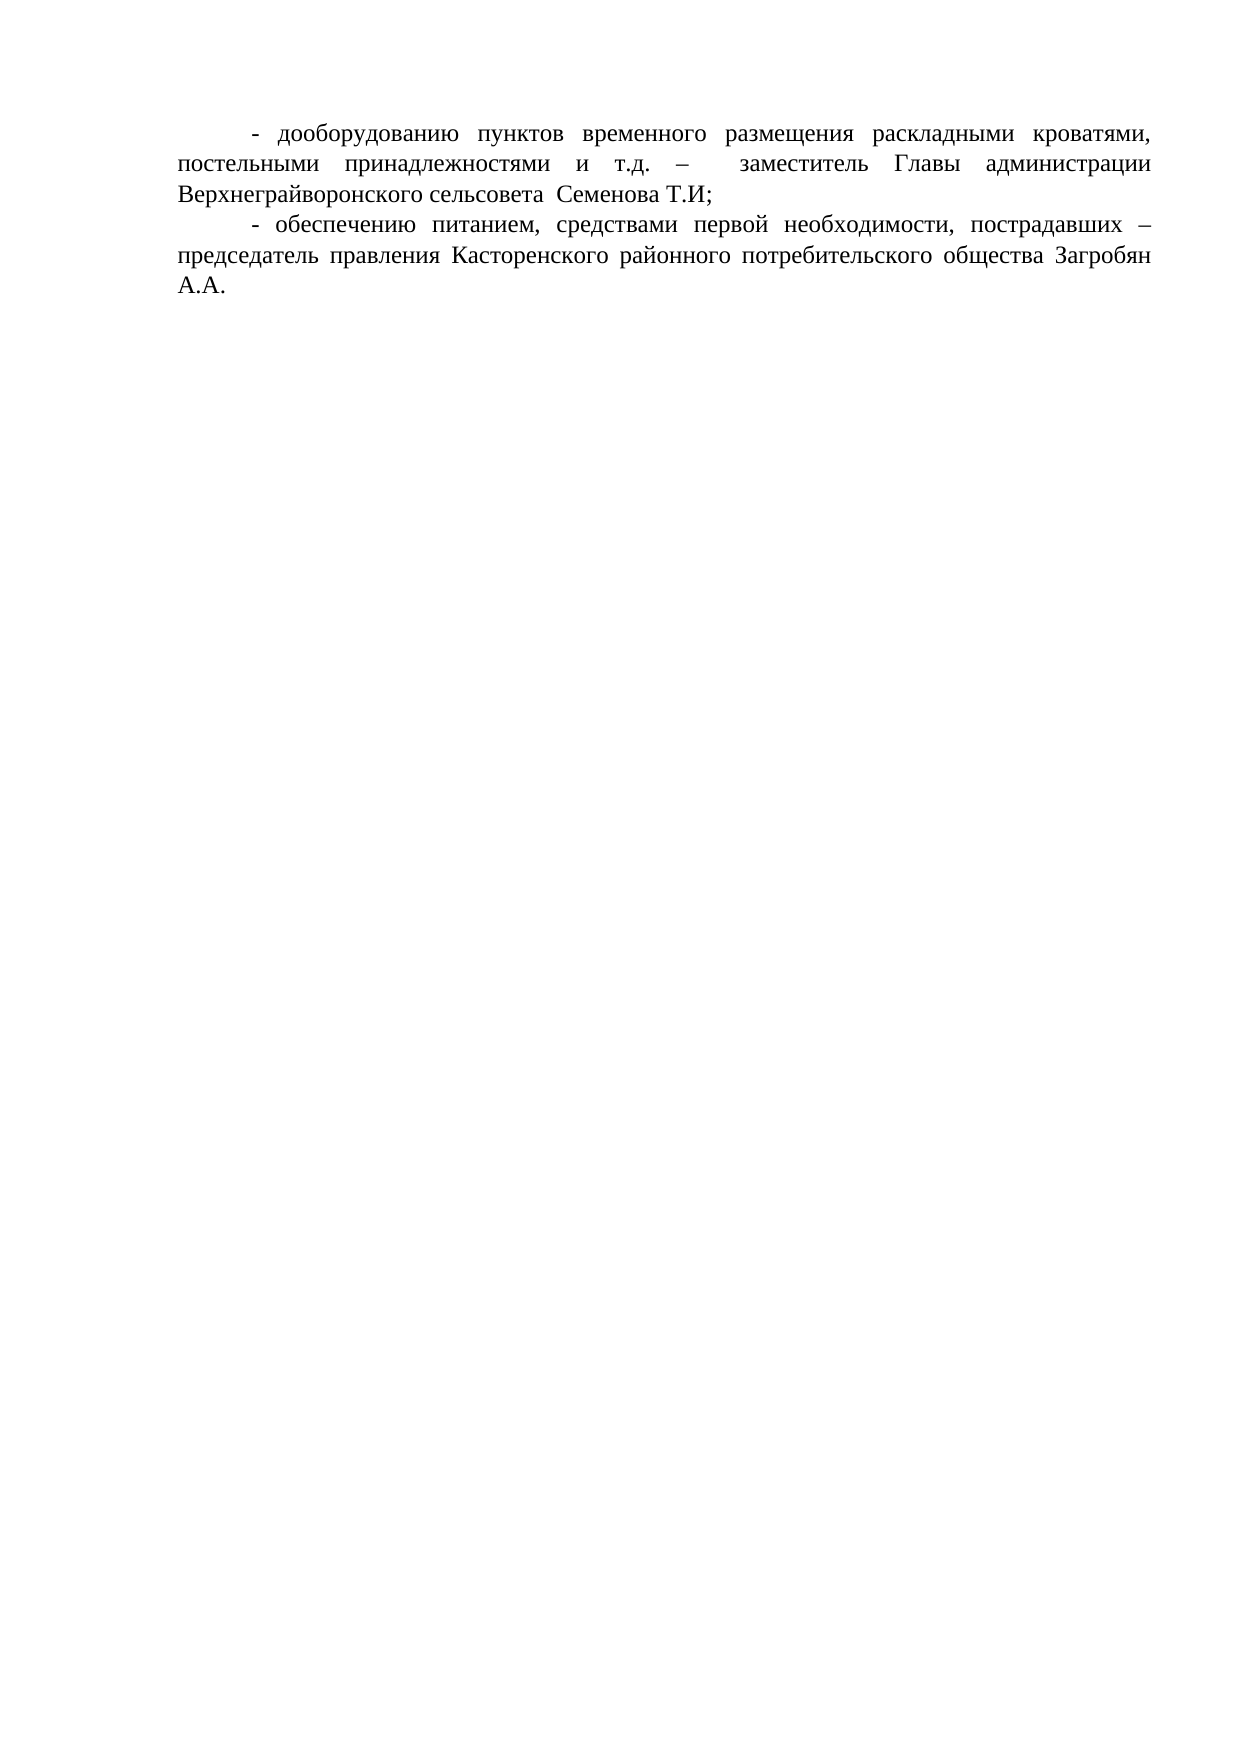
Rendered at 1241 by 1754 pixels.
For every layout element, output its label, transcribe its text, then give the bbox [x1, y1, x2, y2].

text - обеспечению питанием, средствами первой необходимости, пострадавших – председатель правления Касторенского районного потребительского общества Загробян А.А. [177, 209, 1152, 299]
text - дооборудованию пунктов временного размещения раскладными кроватями, постельными принадлежностями и т.д. – заместитель Главы администрации Верхнеграйворонского сельсовета Семенова Т.И; [177, 118, 1152, 208]
